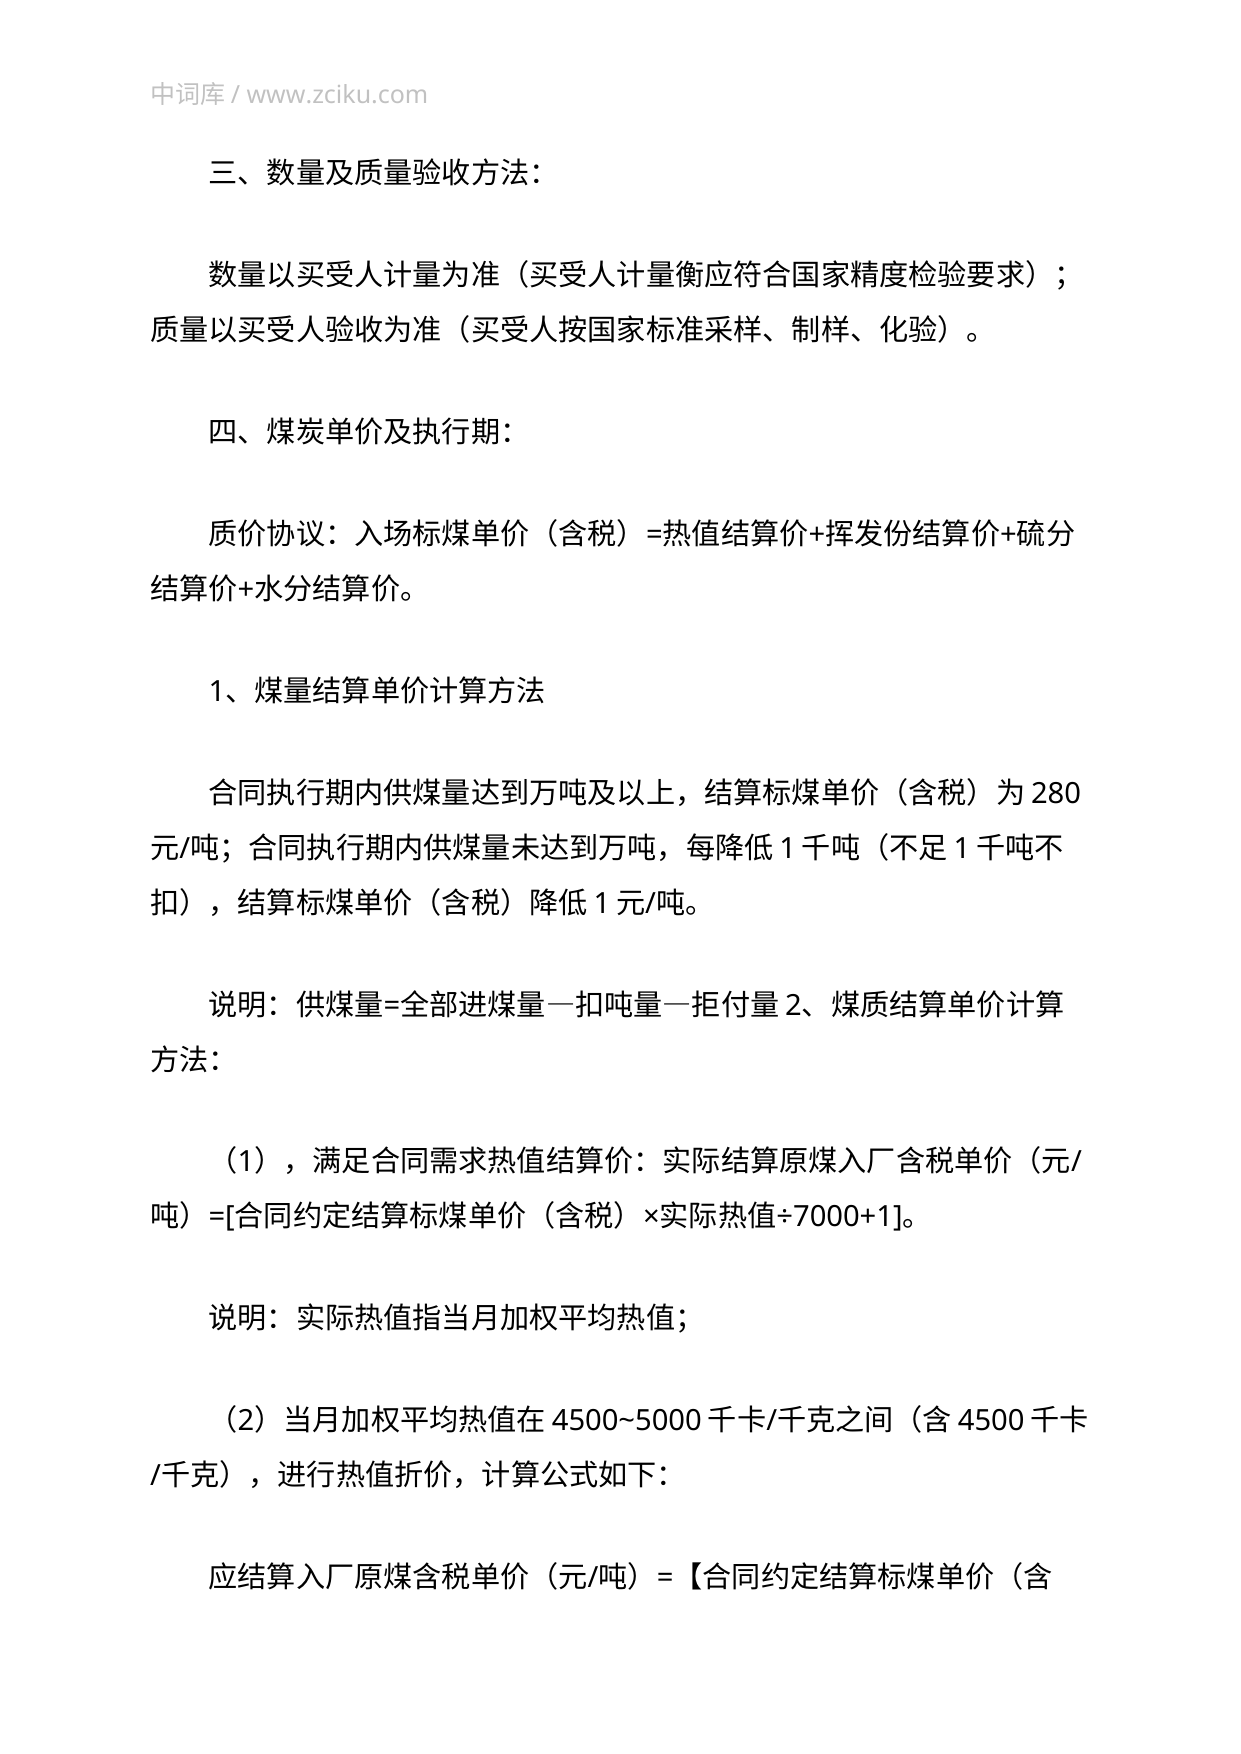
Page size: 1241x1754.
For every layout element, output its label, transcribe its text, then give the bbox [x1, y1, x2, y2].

text 四、煤炭单价及执行期： [150, 408, 1090, 451]
text （1），满足合同需求热值结算价：实际结算原煤入厂含税单价（元/吨）=[合同约定结算标煤单价（含税）×实际热值÷7000+1]。 [150, 1138, 1090, 1235]
text 数量以买受人计量为准（买受人计量衡应符合国家精度检验要求）；质量以买受人验收为准（买受人按国家标准采样、制样、化验）。 [150, 252, 1090, 349]
text 1、煤量结算单价计算方法 [150, 667, 1090, 709]
text 说明：实际热值指当月加权平均热值； [150, 1295, 1090, 1337]
text 三、数量及质量验收方法： [150, 150, 1090, 192]
text 说明：供煤量=全部进煤量—扣吨量—拒付量2、煤质结算单价计算方法： [150, 981, 1090, 1078]
text 合同执行期内供煤量达到万吨及以上，结算标煤单价（含税）为280元/吨；合同执行期内供煤量未达到万吨，每降低1千吨（不足1千吨不扣），结算标煤单价（含税）降低1元/吨。 [150, 769, 1090, 922]
text （2）当月加权平均热值在4500~5000千卡/千克之间（含4500千卡/千克），进行热值折价，计算公式如下： [150, 1397, 1090, 1494]
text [150, 1554, 1090, 1596]
text 质价协议：入场标煤单价（含税）=热值结算价+挥发份结算价+硫分结算价+水分结算价。 [150, 510, 1090, 608]
